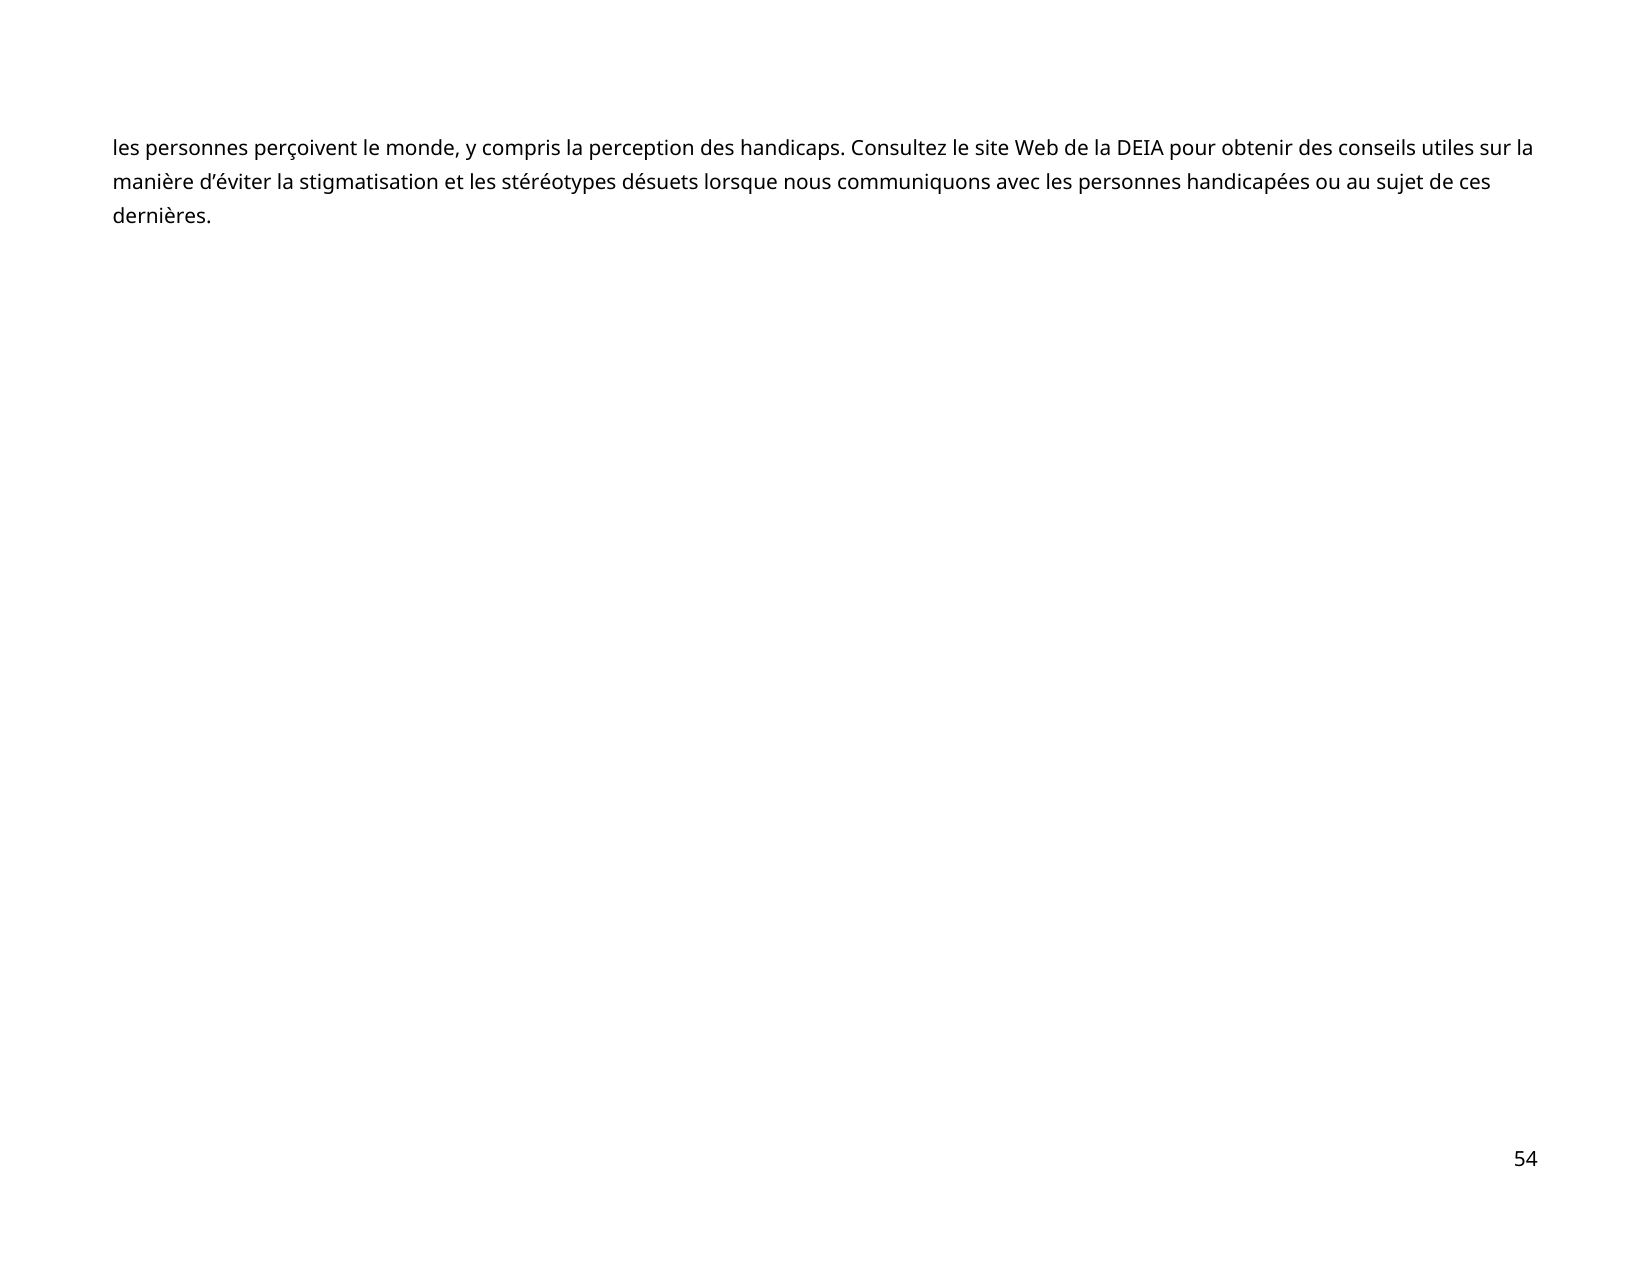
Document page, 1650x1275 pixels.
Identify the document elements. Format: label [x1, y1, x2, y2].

text [112, 133, 1537, 230]
